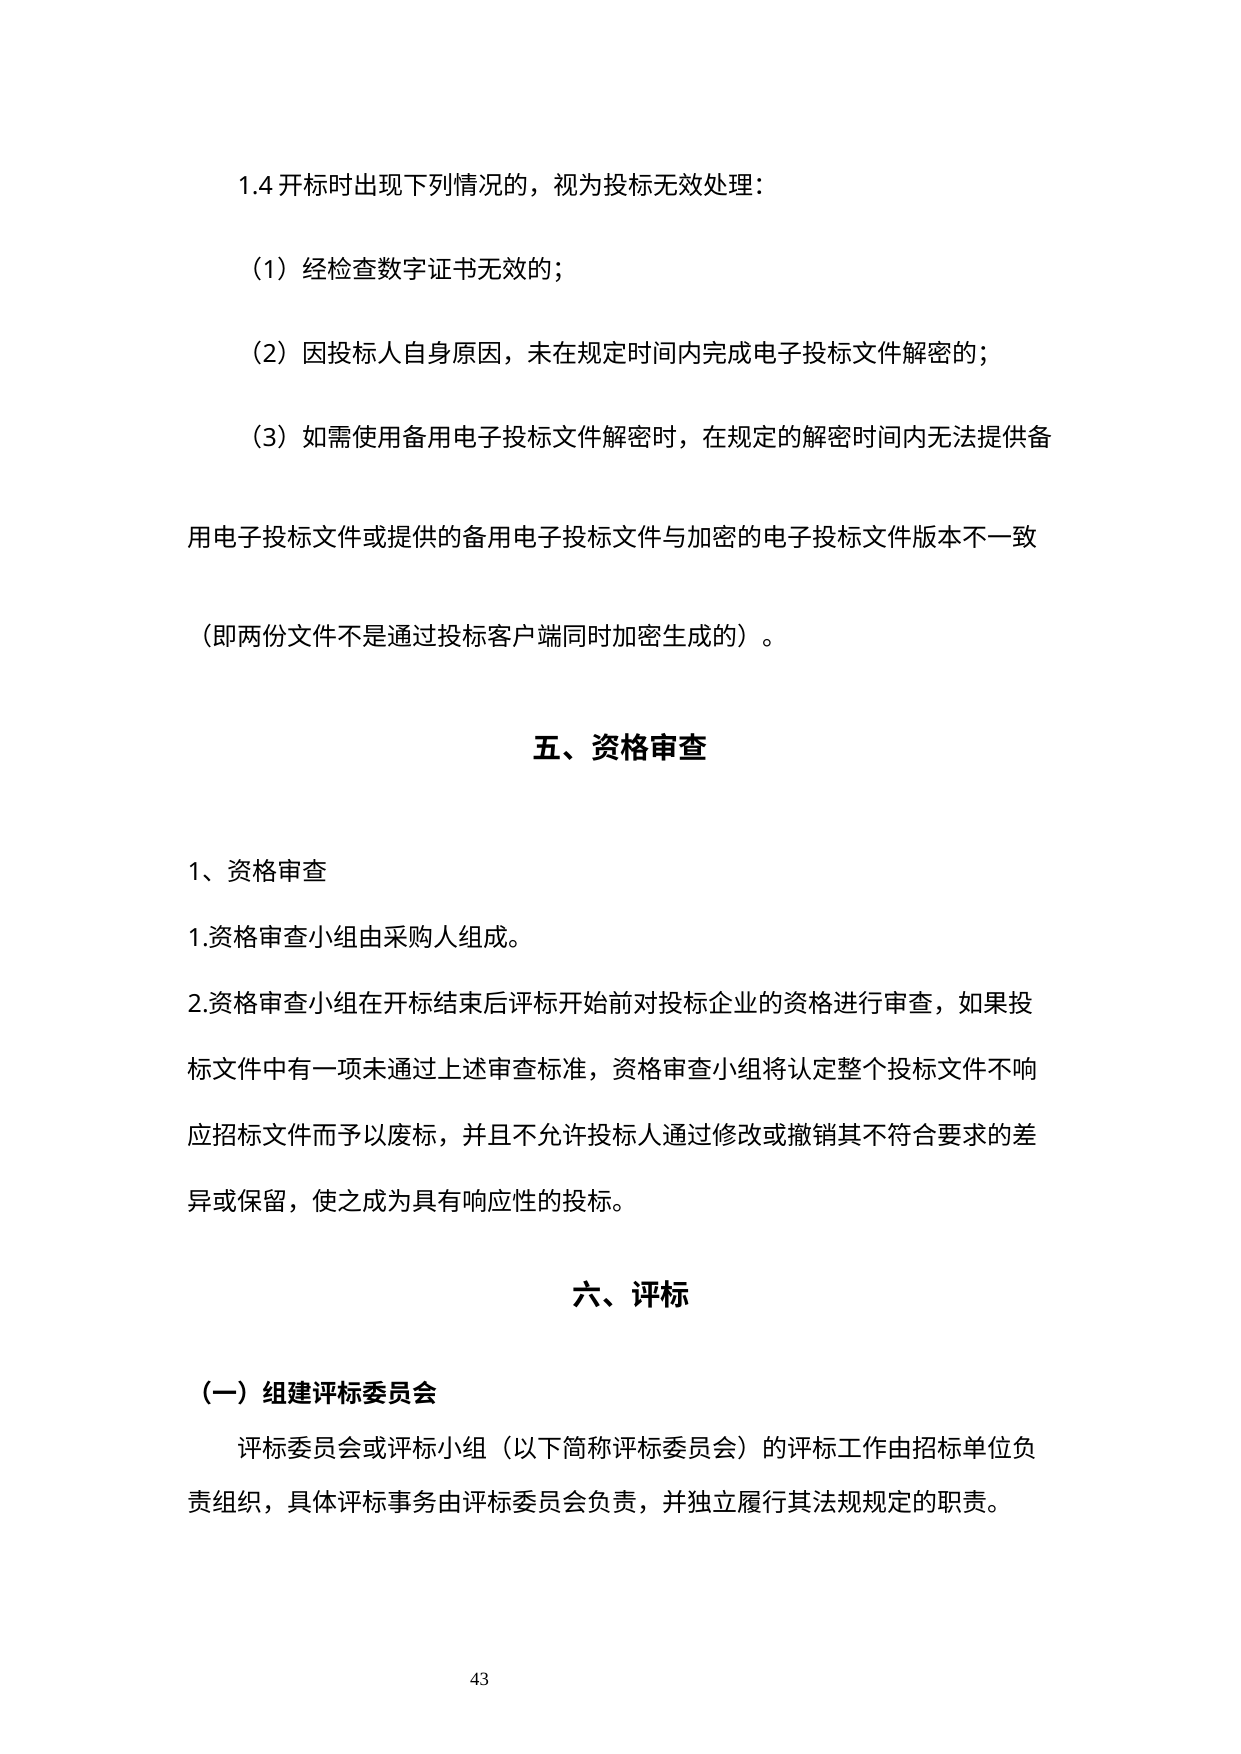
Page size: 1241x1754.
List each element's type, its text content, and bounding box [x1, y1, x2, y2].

text 1.资格审查小组由采购人组成。 [187, 902, 1053, 968]
text （2）因投标人自身原因，未在规定时间内完成电子投标文件解密的； [187, 319, 1053, 385]
text 1.4开标时出现下列情况的，视为投标无效处理： [187, 151, 1053, 217]
text （3）如需使用备用电子投标文件解密时，在规定的解密时间内无法提供备用电子投标文件或提供的备用电子投标文件与加密的电子投标文件版本不一致（即两份文件不是通过投标客户端同时加密生成的）。 [187, 403, 1053, 667]
text （1）经检查数字证书无效的； [187, 235, 1053, 301]
subtitle 六、评标 [187, 1260, 1053, 1326]
text 2.资格审查小组在开标结束后评标开始前对投标企业的资格进行审查，如果投标文件中有一项未通过上述审查标准，资格审查小组将认定整个投标文件不响应招标文件而予以废标，并且不允许投标人通过修改或撤销其不符合要求的差异或保留，使之成为具有响应性的投标。 [187, 968, 1053, 1233]
text （一）组建评标委员会 [187, 1374, 1053, 1410]
text 1、资格审查 [187, 836, 1053, 902]
subtitle 五、资格审查 [187, 712, 1053, 778]
text 评标委员会或评标小组（以下简称评标委员会）的评标工作由招标单位负责组织，具体评标事务由评标委员会负责，并独立履行其法规规定的职责。 [187, 1428, 1053, 1519]
